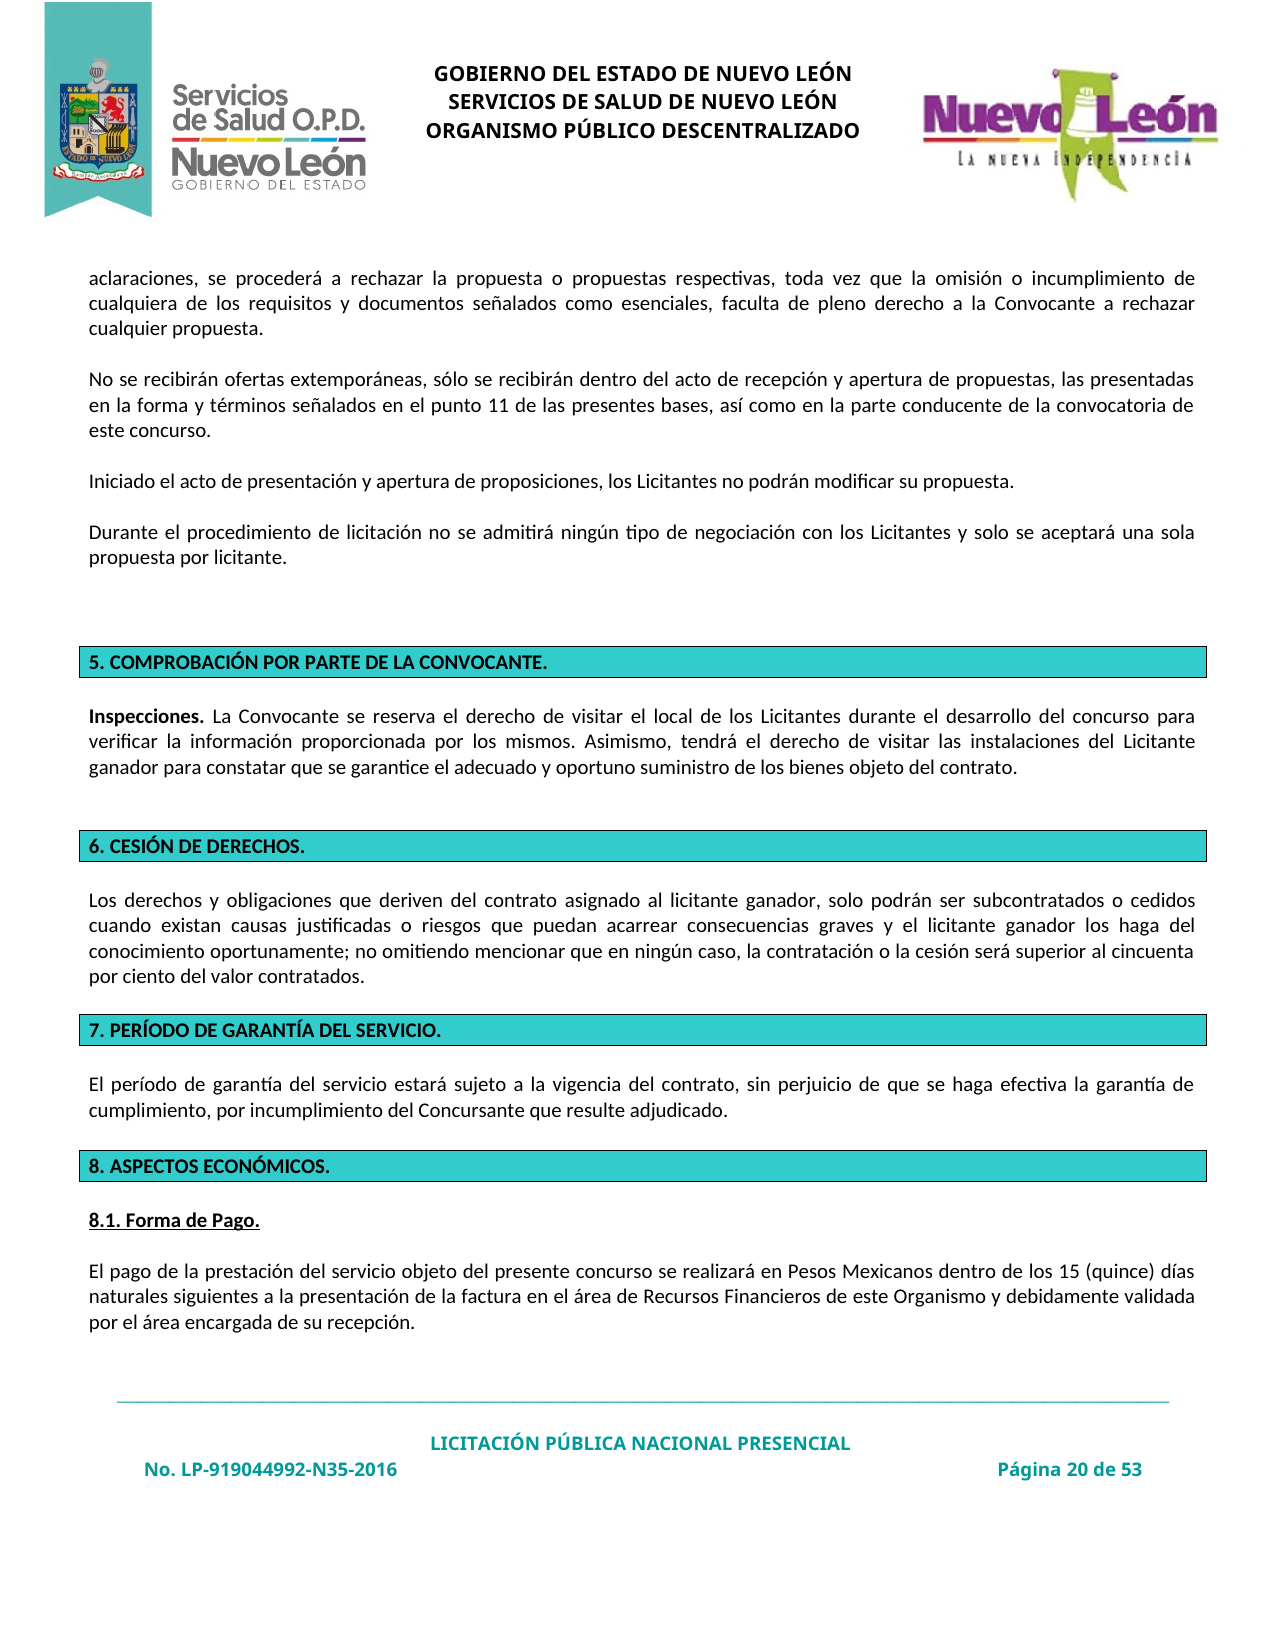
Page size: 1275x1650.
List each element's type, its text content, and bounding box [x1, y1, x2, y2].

text 8.1. Forma de Pago. [89, 1207, 1197, 1233]
picture [15, 2, 1249, 229]
text 7. PERÍODO DE GARANTÍA DEL SERVICIO. [80, 1015, 1206, 1045]
text 6. CESIÓN DE DERECHOS. [80, 831, 1206, 861]
text Los derechos y obligaciones que deriven del contrato asignado al licitante ganador, solo podrán ser subcontratados o cedidos cuando existan causas justificadas o riesgos que puedan acarrear consecuencias graves y el licitante ganador los haga del conocimiento oportunamente; no omitiendo mencionar que en ningún caso, la contratación o la cesión será superior al cincuenta por ciento del valor contratados. [89, 887, 1197, 989]
text Inspecciones. La Convocante se reserva el derecho de visitar el local de los Licitantes durante el desarrollo del concurso para verificar la información proporcionada por los mismos. Asimismo, tendrá el derecho de visitar las instalaciones del Licitante ganador para constatar que se garantice el adecuado y oportuno suministro de los bienes objeto del contrato. [89, 703, 1197, 779]
text Iniciado el acto de presentación y apertura de proposiciones, los Licitantes no podrán modificar su propuesta. [89, 468, 1197, 493]
text No se recibirán ofertas extemporáneas, sólo se recibirán dentro del acto de recepción y apertura de propuestas, las presentadas en la forma y términos señalados en el punto 11 de las presentes bases, así como en la parte conducente de la convocatoria de este concurso. [89, 366, 1197, 443]
text 8. ASPECTOS ECONÓMICOS. [80, 1151, 1206, 1181]
text El pago de la prestación del servicio objeto del presente concurso se realizará en Pesos Mexicanos dentro de los 15 (quince) días naturales siguientes a la presentación de la factura en el área de Recursos Financieros de este Organismo y debidamente validada por el área encargada de su recepción. [89, 1258, 1197, 1334]
text El período de garantía del servicio estará sujeto a la vigencia del contrato, sin perjuicio de que se haga efectiva la garantía de cumplimiento, por incumplimiento del Concursante que resulte adjudicado. [89, 1071, 1197, 1122]
text Durante el procedimiento de licitación no se admitirá ningún tipo de negociación con los Licitantes y solo se aceptará una sola propuesta por licitante. [89, 519, 1197, 570]
text 5. COMPROBACIÓN POR PARTE DE LA CONVOCANTE. [80, 647, 1206, 677]
